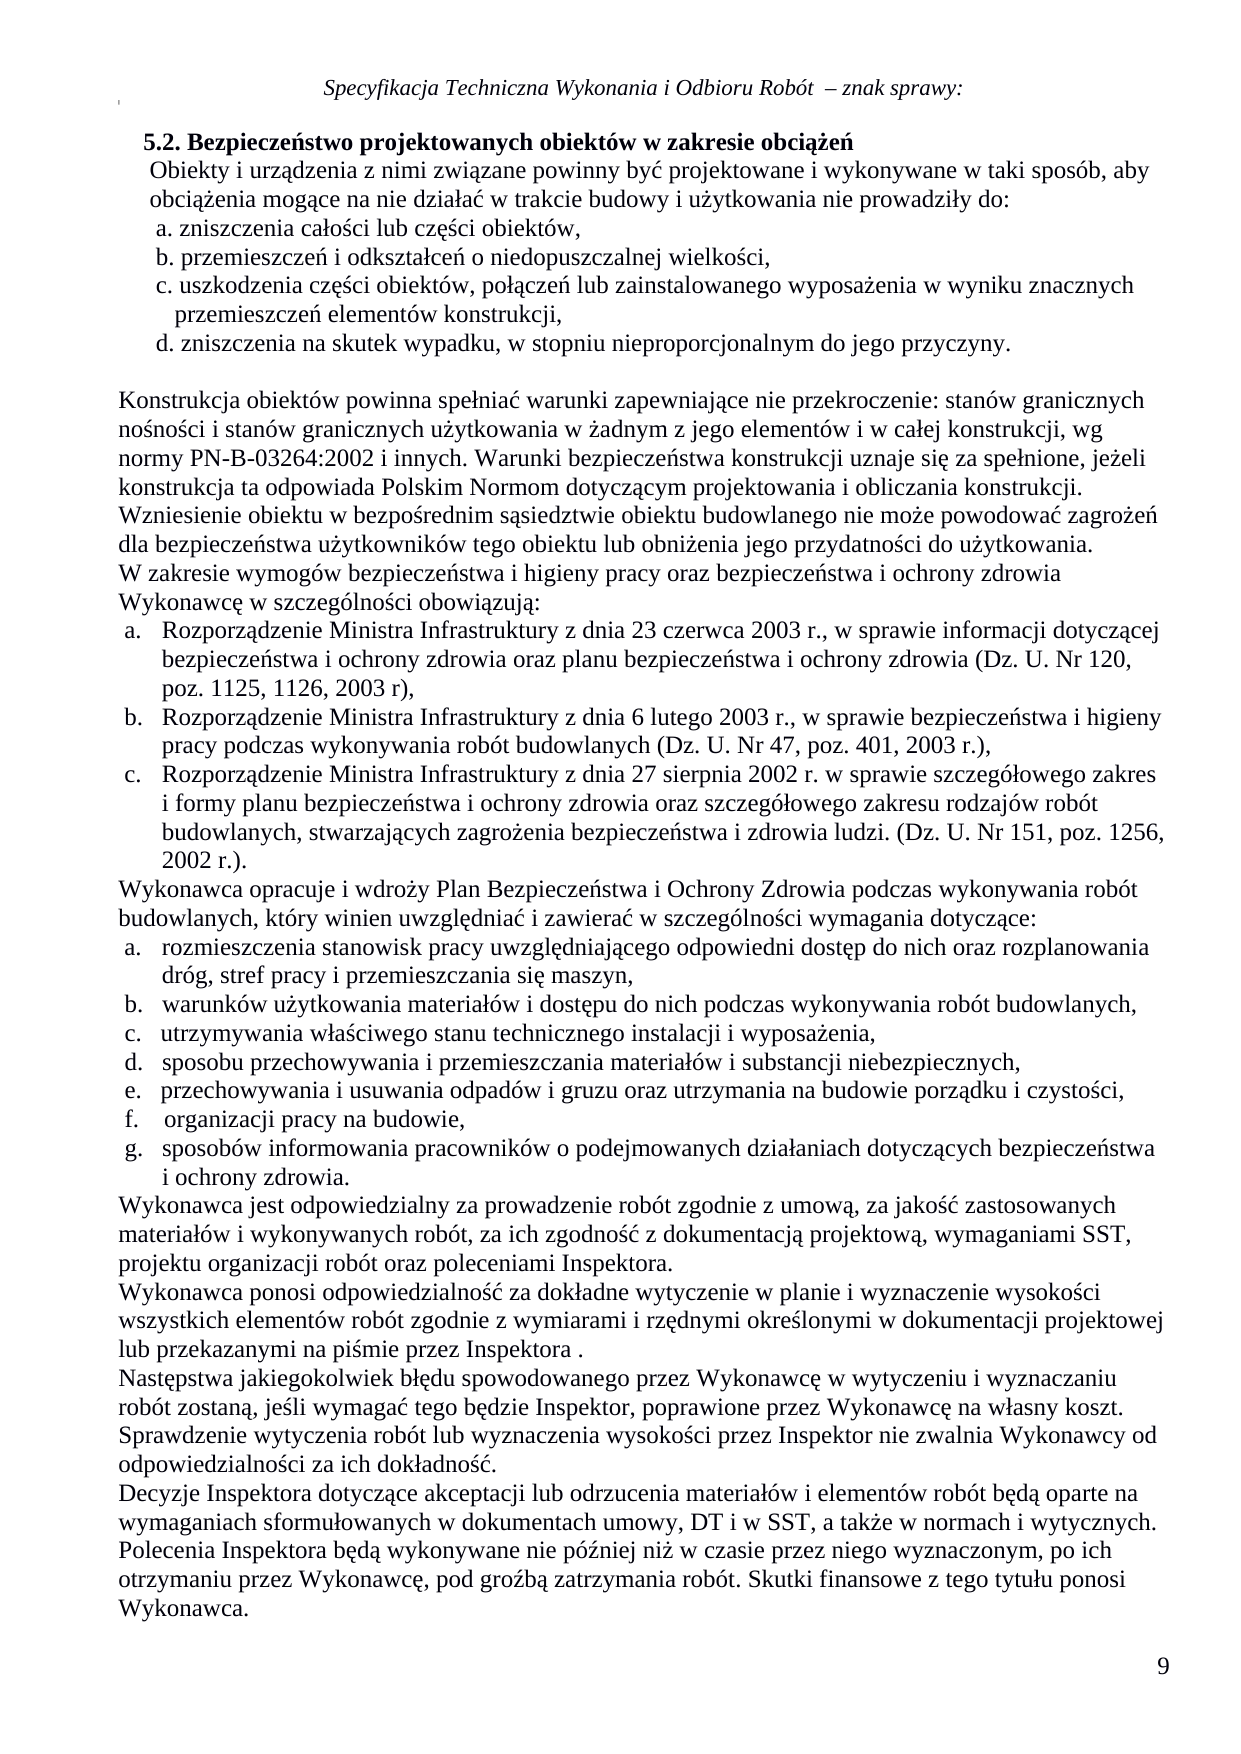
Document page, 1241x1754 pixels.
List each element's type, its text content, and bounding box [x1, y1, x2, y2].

list Rozporządzenie Ministra Infrastruktury z dnia 27 sierpnia 2002 r. w sprawie szczegółowego zakres i formy planu bezpieczeństwa i ochrony zdrowia oraz szczegółowego zakresu rodzajów robót budowlanych, stwarzających zagrożenia bezpieczeństwa i zdrowia ludzi. (Dz. U. Nr 151, poz. 1256, 2002 r.). [124, 759, 1169, 874]
text c. utrzymywania właściwego stanu technicznego instalacji i wyposażenia, [118, 1018, 1169, 1047]
list Rozporządzenie Ministra Infrastruktury z dnia 6 lutego 2003 r., w sprawie bezpieczeństwa i higieny pracy podczas wykonywania robót budowlanych (Dz. U. Nr 47, poz. 401, 2003 r.), [124, 702, 1169, 759]
text Polecenia Inspektora będą wykonywane nie później niż w czasie przez niego wyznaczonym, po ich otrzymaniu przez Wykonawcę, pod groźbą zatrzymania robót. Skutki finansowe z tego tytułu ponosi Wykonawca. [118, 1535, 1169, 1622]
text c. uszkodzenia części obiektów, połączeń lub zainstalowanego wyposażenia w wyniku znacznych [118, 270, 1169, 299]
text d. sposobu przechowywania i przemieszczania materiałów i substancji niebezpiecznych, [118, 1047, 1169, 1075]
text g. sposobów informowania pracowników o podejmowanych działaniach dotyczących bezpieczeństwa [118, 1133, 1169, 1162]
text Następstwa jakiegokolwiek błędu spowodowanego przez Wykonawcę w wytyczeniu i wyznaczaniu robót zostaną, jeśli wymagać tego będzie Inspektor, poprawione przez Wykonawcę na własny koszt. [118, 1363, 1169, 1420]
text odpowiedzialności za ich dokładność. [118, 1449, 1169, 1478]
text Obiekty i urządzenia z nimi związane powinny być projektowane i wykonywane w taki sposób, aby [118, 155, 1169, 184]
list rozmieszczenia stanowisk pracy uwzględniającego odpowiedni dostęp do nich oraz rozplanowania dróg, stref pracy i przemieszczania się maszyn, [124, 932, 1169, 989]
text przemieszczeń elementów konstrukcji, [118, 299, 1169, 328]
text 5.2. Bezpieczeństwo projektowanych obiektów w zakresie obciążeń [118, 127, 1169, 155]
text Wzniesienie obiektu w bezpośrednim sąsiedztwie obiektu budowlanego nie może powodować zagrożeń dla bezpieczeństwa użytkowników tego obiektu lub obniżenia jego przydatności do użytkowania. [118, 500, 1169, 558]
text i ochrony zdrowia. [118, 1162, 1169, 1190]
text Wykonawca jest odpowiedzialny za prowadzenie robót zgodnie z umową, za jakość zastosowanych materiałów i wykonywanych robót, za ich zgodność z dokumentacją projektową, wymaganiami SST, projektu organizacji robót oraz poleceniami Inspektora. [118, 1190, 1169, 1277]
text Wykonawca ponosi odpowiedzialność za dokładne wytyczenie w planie i wyznaczenie wysokości wszystkich elementów robót zgodnie z wymiarami i rzędnymi określonymi w dokumentacji projektowej lub przekazanymi na piśmie przez Inspektora . [118, 1277, 1169, 1363]
text Konstrukcja obiektów powinna spełniać warunki zapewniające nie przekroczenie: stanów granicznych nośności i stanów granicznych użytkowania w żadnym z jego elementów i w całej konstrukcji, wg normy PN-B-03264:2002 i innych. Warunki bezpieczeństwa konstrukcji uznaje się za spełnione, jeżeli konstrukcja ta odpowiada Polskim Normom dotyczącym projektowania i obliczania konstrukcji. [118, 385, 1169, 500]
text b. warunków użytkowania materiałów i dostępu do nich podczas wykonywania robót budowlanych, [118, 989, 1169, 1018]
text f. organizacji pracy na budowie, [118, 1104, 1169, 1133]
text obciążenia mogące na nie działać w trakcie budowy i użytkowania nie prowadziły do: [118, 184, 1169, 213]
text e. przechowywania i usuwania odpadów i gruzu oraz utrzymania na budowie porządku i czystości, [118, 1075, 1169, 1104]
text d. zniszczenia na skutek wypadku, w stopniu nieproporcjonalnym do jego przyczyny. [118, 328, 1169, 357]
text b. przemieszczeń i odkształceń o niedopuszczalnej wielkości, [118, 242, 1169, 270]
text Wykonawca opracuje i wdroży Plan Bezpieczeństwa i Ochrony Zdrowia podczas wykonywania robót budowlanych, który winien uwzględniać i zawierać w szczególności wymagania dotyczące: [118, 874, 1169, 932]
list Rozporządzenie Ministra Infrastruktury z dnia 23 czerwca 2003 r., w sprawie informacji dotyczącej bezpieczeństwa i ochrony zdrowia oraz planu bezpieczeństwa i ochrony zdrowia (Dz. U. Nr 120, poz. 1125, 1126, 2003 r), [124, 615, 1169, 702]
text W zakresie wymogów bezpieczeństwa i higieny pracy oraz bezpieczeństwa i ochrony zdrowia Wykonawcę w szczególności obowiązują: [118, 558, 1169, 615]
text Decyzje Inspektora dotyczące akceptacji lub odrzucenia materiałów i elementów robót będą oparte na wymaganiach sformułowanych w dokumentach umowy, DT i w SST, a także w normach i wytycznych. [118, 1478, 1169, 1535]
text Sprawdzenie wytyczenia robót lub wyznaczenia wysokości przez Inspektor nie zwalnia Wykonawcy od [118, 1420, 1169, 1449]
text a. zniszczenia całości lub części obiektów, [118, 213, 1169, 242]
